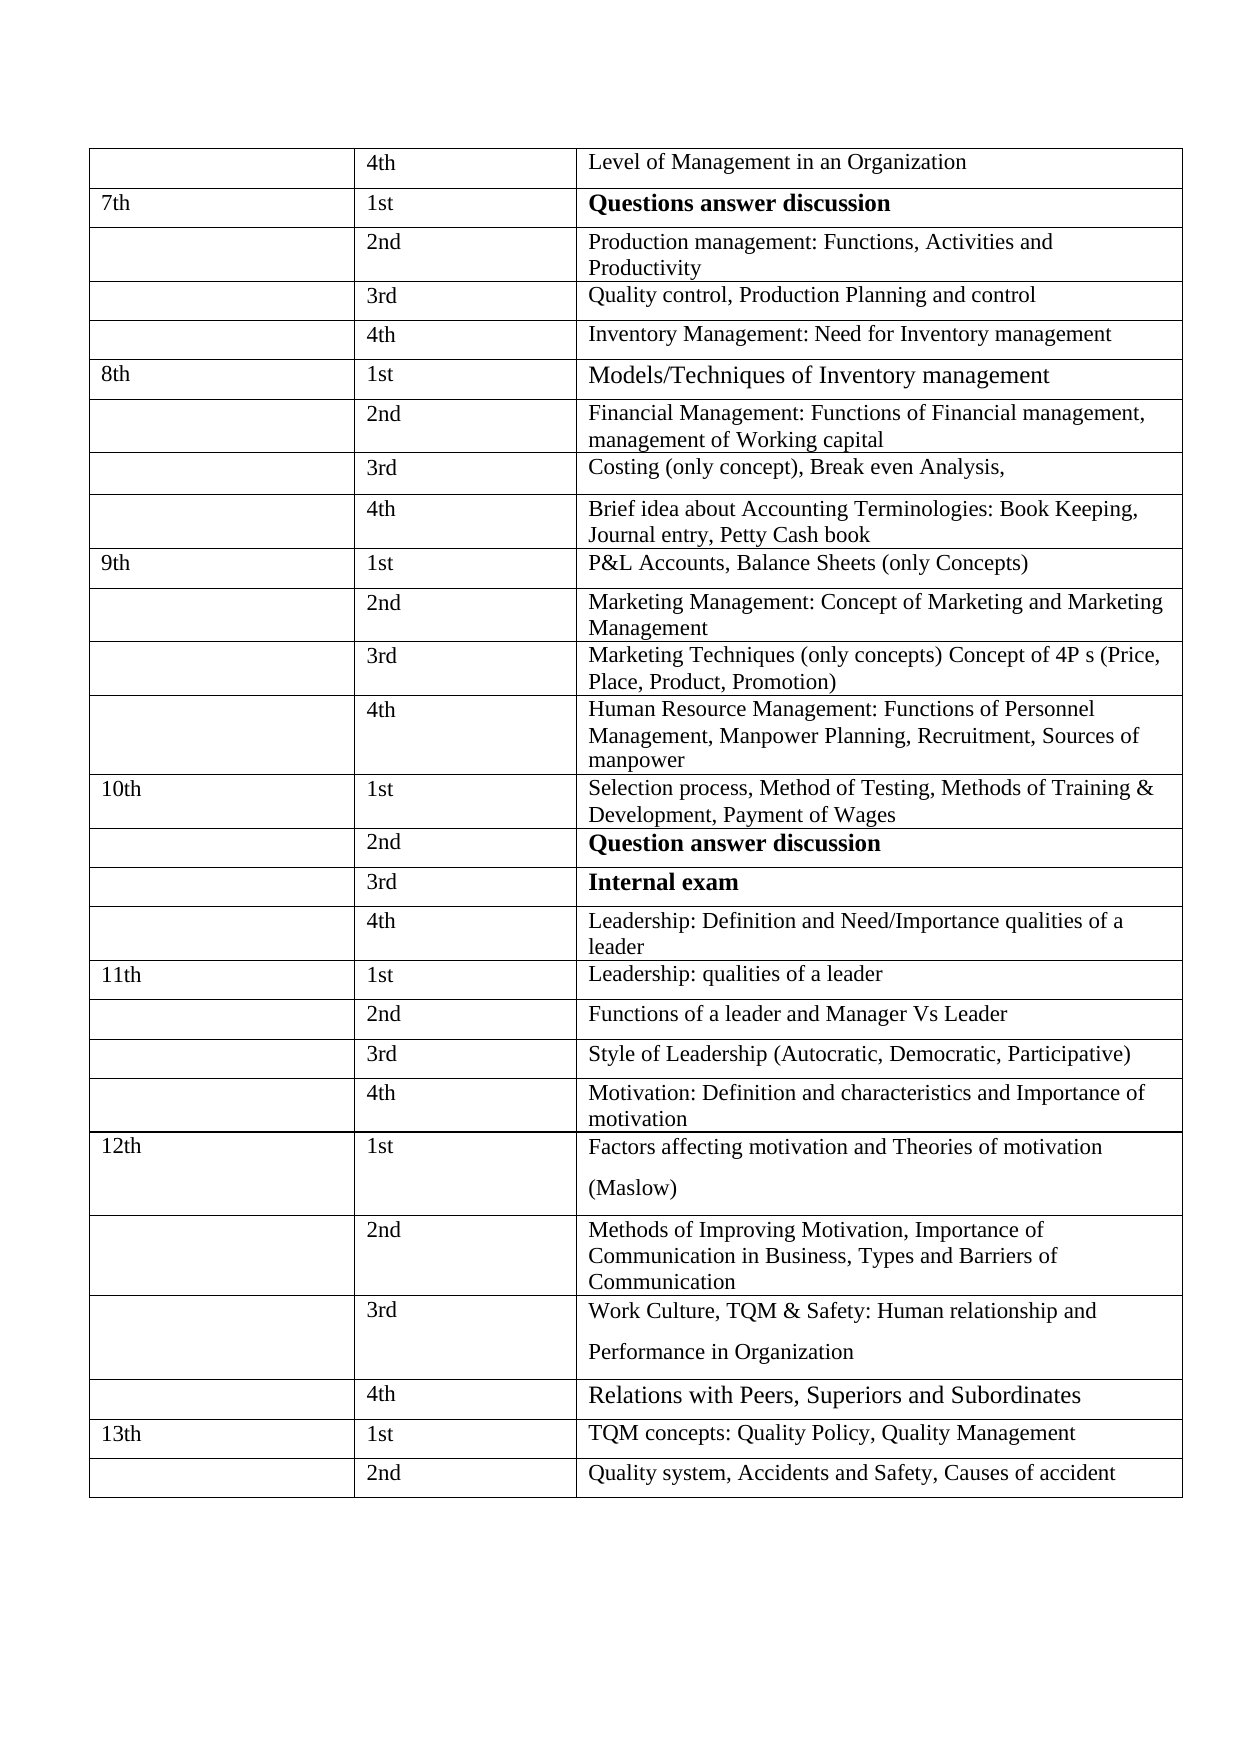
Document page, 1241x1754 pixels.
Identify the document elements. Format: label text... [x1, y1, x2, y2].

table_cell 4th [355, 1079, 576, 1131]
table_cell Leadership: qualities of a leader [577, 961, 1182, 999]
table_cell Relations with Peers, Superiors and Subordinates [577, 1380, 1182, 1418]
table_cell P&L Accounts, Balance Sheets (only Concepts) [577, 549, 1182, 587]
table_cell [90, 1040, 354, 1078]
table_cell [90, 400, 354, 452]
table_cell 4th [355, 1380, 576, 1418]
table_cell Internal exam [577, 868, 1182, 906]
table_header Level of Management in an Organization [577, 149, 1182, 187]
table_cell Human Resource Management: Functions of Personnel Management, Manpower Planning, Recruitment, Sources of manpower [577, 696, 1182, 773]
table_cell Leadership: Definition and Need/Importance qualities of a leader [577, 907, 1182, 960]
table_cell 1st [355, 189, 576, 227]
table_cell 2nd [355, 1216, 576, 1295]
table_cell 10th [90, 775, 354, 827]
table_cell Functions of a leader and Manager Vs Leader [577, 1000, 1182, 1038]
table_cell 4th [355, 696, 576, 773]
table_cell Work Culture, TQM & Safety: Human relationship and Performance in Organization [577, 1296, 1182, 1379]
table_cell 13th [90, 1420, 354, 1458]
table_cell [90, 495, 354, 548]
table_cell 4th [355, 321, 576, 359]
table_cell 3rd [355, 868, 576, 906]
table_cell Quality control, Production Planning and control [577, 282, 1182, 320]
table_cell Quality system, Accidents and Safety, Causes of accident [577, 1459, 1182, 1497]
table_cell [90, 453, 354, 494]
table_cell [90, 1216, 354, 1295]
table_cell 1st [355, 961, 576, 999]
table_cell Production management: Functions, Activities and Productivity [577, 228, 1182, 281]
table_cell Question answer discussion [577, 829, 1182, 867]
table_cell [90, 321, 354, 359]
table_cell Brief idea about Accounting Terminologies: Book Keeping, Journal entry, Petty Cash book [577, 495, 1182, 548]
table_cell Questions answer discussion [577, 189, 1182, 227]
table_cell [90, 642, 354, 694]
table_cell 4th [355, 907, 576, 960]
table_cell 1st [355, 1420, 576, 1458]
table_cell 3rd [355, 282, 576, 320]
table_cell Marketing Management: Concept of Marketing and Marketing Management [577, 589, 1182, 641]
table_cell Models/Techniques of Inventory management [577, 360, 1182, 399]
table_cell Style of Leadership (Autocratic, Democratic, Participative) [577, 1040, 1182, 1078]
table_cell [90, 589, 354, 641]
table_cell [90, 1296, 354, 1379]
table_cell 3rd [355, 453, 576, 494]
table_cell 1st [355, 549, 576, 587]
table_cell 2nd [355, 400, 576, 452]
table_cell Factors affecting motivation and Theories of motivation (Maslow) [577, 1133, 1182, 1215]
table_cell Methods of Improving Motivation, Importance of Communication in Business, Types and Barriers of Communication [577, 1216, 1182, 1295]
table_cell [90, 282, 354, 320]
table_cell [90, 1000, 354, 1038]
table_cell [90, 228, 354, 281]
table_cell 9th [90, 549, 354, 587]
table_cell 4th [355, 495, 576, 548]
table_header [90, 149, 354, 187]
table_cell [90, 868, 354, 906]
table_cell 3rd [355, 1040, 576, 1078]
table_cell [90, 829, 354, 867]
table_cell 12th [90, 1133, 354, 1215]
table_cell 1st [355, 775, 576, 827]
table_cell 7th [90, 189, 354, 227]
table_cell 2nd [355, 1000, 576, 1038]
table_cell 8th [90, 360, 354, 399]
table_cell Inventory Management: Need for Inventory management [577, 321, 1182, 359]
table_cell 11th [90, 961, 354, 999]
table_cell 2nd [355, 1459, 576, 1497]
table_cell [90, 1079, 354, 1131]
table_cell TQM concepts: Quality Policy, Quality Management [577, 1420, 1182, 1458]
table_cell [90, 696, 354, 773]
table_cell [90, 1380, 354, 1418]
table_cell 2nd [355, 829, 576, 867]
table_header 4th [355, 149, 576, 187]
table_cell Marketing Techniques (only concepts) Concept of 4P s (Price, Place, Product, Promotion) [577, 642, 1182, 694]
table_cell Financial Management: Functions of Financial management, management of Working capital [577, 400, 1182, 452]
table_cell 1st [355, 1133, 576, 1215]
table_cell Selection process, Method of Testing, Methods of Training & Development, Payment of Wages [577, 775, 1182, 827]
table_cell 2nd [355, 589, 576, 641]
table_cell 1st [355, 360, 576, 399]
table_cell Costing (only concept), Break even Analysis, [577, 453, 1182, 494]
table_cell 3rd [355, 642, 576, 694]
table_cell Motivation: Definition and characteristics and Importance of motivation [577, 1079, 1182, 1131]
table_cell 3rd [355, 1296, 576, 1379]
table_cell [90, 1459, 354, 1497]
table_cell 2nd [355, 228, 576, 281]
table_cell [90, 907, 354, 960]
